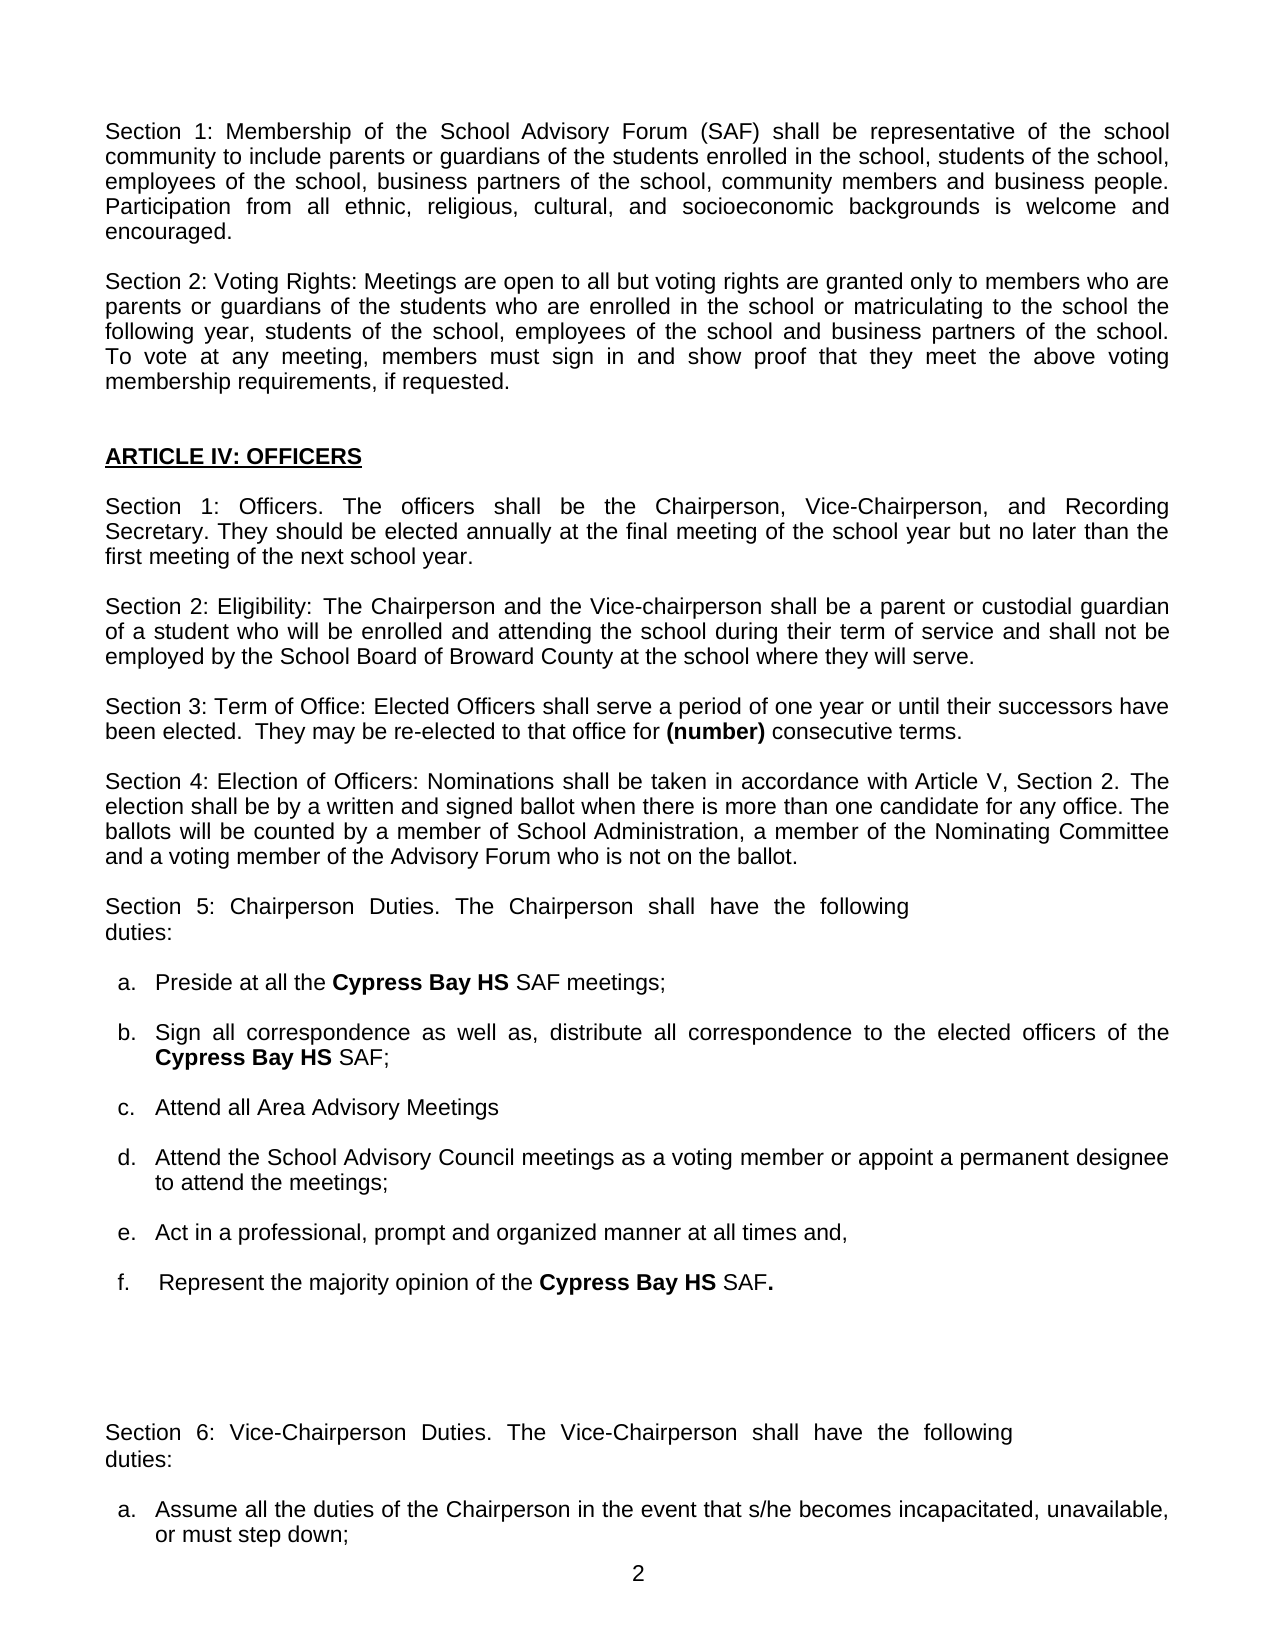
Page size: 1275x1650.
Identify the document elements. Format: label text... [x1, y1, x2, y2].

text Section 6: Vice-Chairperson Duties. The Vice-Chairperson shall have the following duties: [105, 1419, 1013, 1472]
subtitle ARTICLE IV: OFFICERS [105, 443, 367, 469]
text Cypress Bay HS SAF; [155, 1046, 1181, 1071]
text Section 5: Chairperson Duties. The Chairperson shall have the following duties: [105, 893, 910, 946]
list Attend the School Advisory Council meetings as a voting member or appoint a permanent designee to attend the meetings; [117, 1146, 1170, 1196]
text Section 2: Eligibility: The Chairperson and the Vice-chairperson shall be a parent or custodial guardian of a student who will be enrolled and attending the school during their term of service and shall not be employed by the School Board of Broward County at the school where they will serve. [105, 594, 1170, 669]
text Section 4: Election of Officers: Nominations shall be taken in accordance with Article V, Section 2. The election shall be by a written and signed ballot when there is more than one candidate for any office. The ballots will be counted by a member of School Administration, a member of the Nominating Committee and a voting member of the Advisory Forum who is not on the ballot. [105, 769, 1170, 869]
list Act in a professional, prompt and organized manner at all times and, [117, 1219, 1181, 1246]
text Section 3: Term of Office: Elected Officers shall serve a period of one year or until their successors have been elected. They may be re-elected to that office for (number) consecutive terms. [105, 694, 1170, 744]
list Sign all correspondence as well as, distribute all correspondence to the elected officers of the [117, 1019, 1181, 1046]
list Attend all Area Advisory Meetings [117, 1094, 1181, 1121]
text Section 2: Voting Rights: Meetings are open to all but voting rights are granted only to members who are parents or guardians of the students who are enrolled in the school or matriculating to the school the following year, students of the school, employees of the school and business partners of the school. To vote at any meeting, members must sign in and show proof that they meet the above voting membership requirements, if requested. [105, 269, 1170, 394]
text Section 1: Officers. The officers shall be the Chairperson, Vice-Chairperson, and Recording Secretary. They should be elected annually at the final meeting of the school year but no later than the first meeting of the next school year. [105, 494, 1170, 569]
list Preside at all the Cypress Bay HS SAF meetings; [117, 969, 1181, 996]
list Represent the majority opinion of the Cypress Bay HS SAF. [117, 1269, 1181, 1296]
text Section 1: Membership of the School Advisory Forum (SAF) shall be representative of the school community to include parents or guardians of the students enrolled in the school, students of the school, employees of the school, business partners of the school, community members and business people. Participation from all ethnic, religious, cultural, and socioeconomic backgrounds is welcome and encouraged. [105, 119, 1170, 244]
list Assume all the duties of the Chairperson in the event that s/he becomes incapacitated, unavailable, or must step down; [117, 1497, 1170, 1547]
